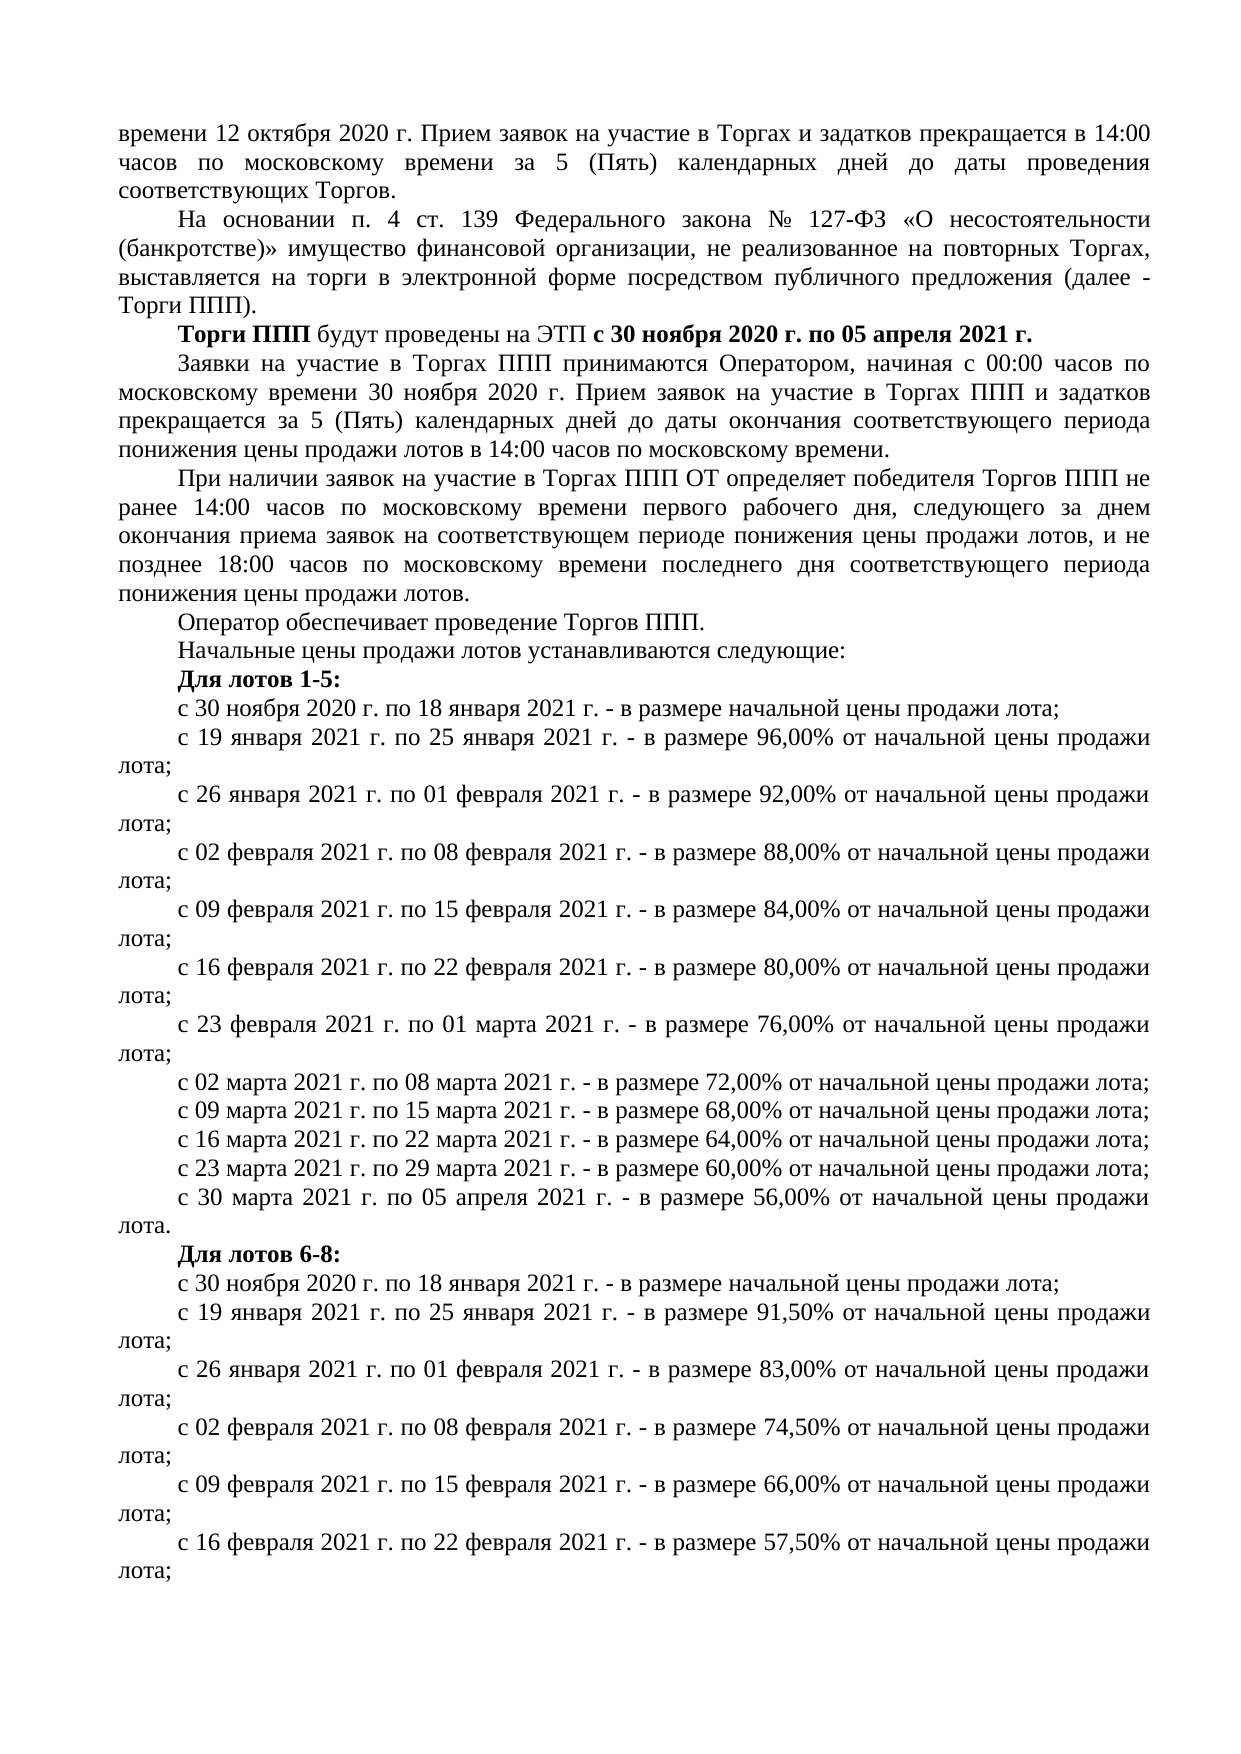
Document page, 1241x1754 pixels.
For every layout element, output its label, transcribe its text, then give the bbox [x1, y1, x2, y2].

text с 09 февраля 2021 г. по 15 февраля 2021 г. - в размере 84,00% от начальной цены продажи лота; [118, 894, 1151, 952]
text с 30 ноября 2020 г. по 18 января 2021 г. - в размере начальной цены продажи лота; [118, 693, 1151, 722]
text Для лотов 6-8: [118, 1239, 1151, 1268]
text с 02 февраля 2021 г. по 08 февраля 2021 г. - в размере 74,50% от начальной цены продажи лота; [118, 1412, 1151, 1469]
text Торги ППП будут проведены на ЭТП с 30 ноября 2020 г. по 05 апреля 2021 г. [118, 319, 311, 348]
text с 19 января 2021 г. по 25 января 2021 г. - в размере 91,50% от начальной цены продажи лота; [118, 1297, 1151, 1354]
text Заявки на участие в Торгах ППП принимаются Оператором, начиная с 00:00 часов по московскому времени 30 ноября 2020 г. Прием заявок на участие в Торгах ППП и задатков прекращается за 5 (Пять) календарных дней до даты окончания соответствующего периода понижения цены продажи лотов в 14:00 часов по московскому времени. [118, 348, 1151, 463]
text Начальные цены продажи лотов устанавливаются следующие: [118, 636, 1151, 664]
text Для лотов 1-5: [118, 664, 1151, 693]
text с 02 февраля 2021 г. по 08 февраля 2021 г. - в размере 88,00% от начальной цены продажи лота; [118, 837, 1151, 894]
text с 23 февраля 2021 г. по 01 марта 2021 г. - в размере 76,00% от начальной цены продажи лота; [118, 1009, 1151, 1067]
text с 30 ноября 2020 г. по 18 января 2021 г. - в размере начальной цены продажи лота; [118, 1268, 1151, 1297]
text На основании п. 4 ст. 139 Федерального закона № 127-ФЗ «О несостоятельности (банкротстве)» имущество финансовой организации, не реализованное на повторных Торгах, выставляется на торги в электронной форме посредством публичного предложения (далее - Торги ППП). [118, 204, 1151, 319]
text с 26 января 2021 г. по 01 февраля 2021 г. - в размере 83,00% от начальной цены продажи лота; [118, 1354, 1151, 1412]
text с 02 марта 2021 г. по 08 марта 2021 г. - в размере 72,00% от начальной цены продажи лота; [118, 1067, 1151, 1096]
text При наличии заявок на участие в Торгах ППП ОТ определяет победителя Торгов ППП не ранее 14:00 часов по московскому времени первого рабочего дня, следующего за днем окончания приема заявок на соответствующем периоде понижения цены продажи лотов, и не позднее 18:00 часов по московскому времени последнего дня соответствующего периода понижения цены продажи лотов. [118, 463, 1151, 607]
text с 26 января 2021 г. по 01 февраля 2021 г. - в размере 92,00% от начальной цены продажи лота; [118, 779, 1151, 837]
text Торги ППП будут проведены на ЭТП с 30 ноября 2020 г. по 05 апреля 2021 г. [593, 319, 1151, 348]
text с 19 января 2021 г. по 25 января 2021 г. - в размере 96,00% от начальной цены продажи лота; [118, 722, 1151, 779]
text с 16 февраля 2021 г. по 22 февраля 2021 г. - в размере 80,00% от начальной цены продажи лота; [118, 952, 1151, 1009]
text с 09 февраля 2021 г. по 15 февраля 2021 г. - в размере 66,00% от начальной цены продажи лота; [118, 1469, 1151, 1527]
text с 16 марта 2021 г. по 22 марта 2021 г. - в размере 64,00% от начальной цены продажи лота; [118, 1124, 1151, 1153]
text с 23 марта 2021 г. по 29 марта 2021 г. - в размере 60,00% от начальной цены продажи лота; [118, 1153, 1151, 1182]
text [118, 118, 1151, 204]
text с 30 марта 2021 г. по 05 апреля 2021 г. - в размере 56,00% от начальной цены продажи лота. [118, 1182, 1151, 1239]
text с 16 февраля 2021 г. по 22 февраля 2021 г. - в размере 57,50% от начальной цены продажи лота; [118, 1527, 1151, 1584]
text Оператор обеспечивает проведение Торгов ППП. [118, 607, 1151, 636]
text с 09 марта 2021 г. по 15 марта 2021 г. - в размере 68,00% от начальной цены продажи лота; [118, 1096, 1151, 1124]
